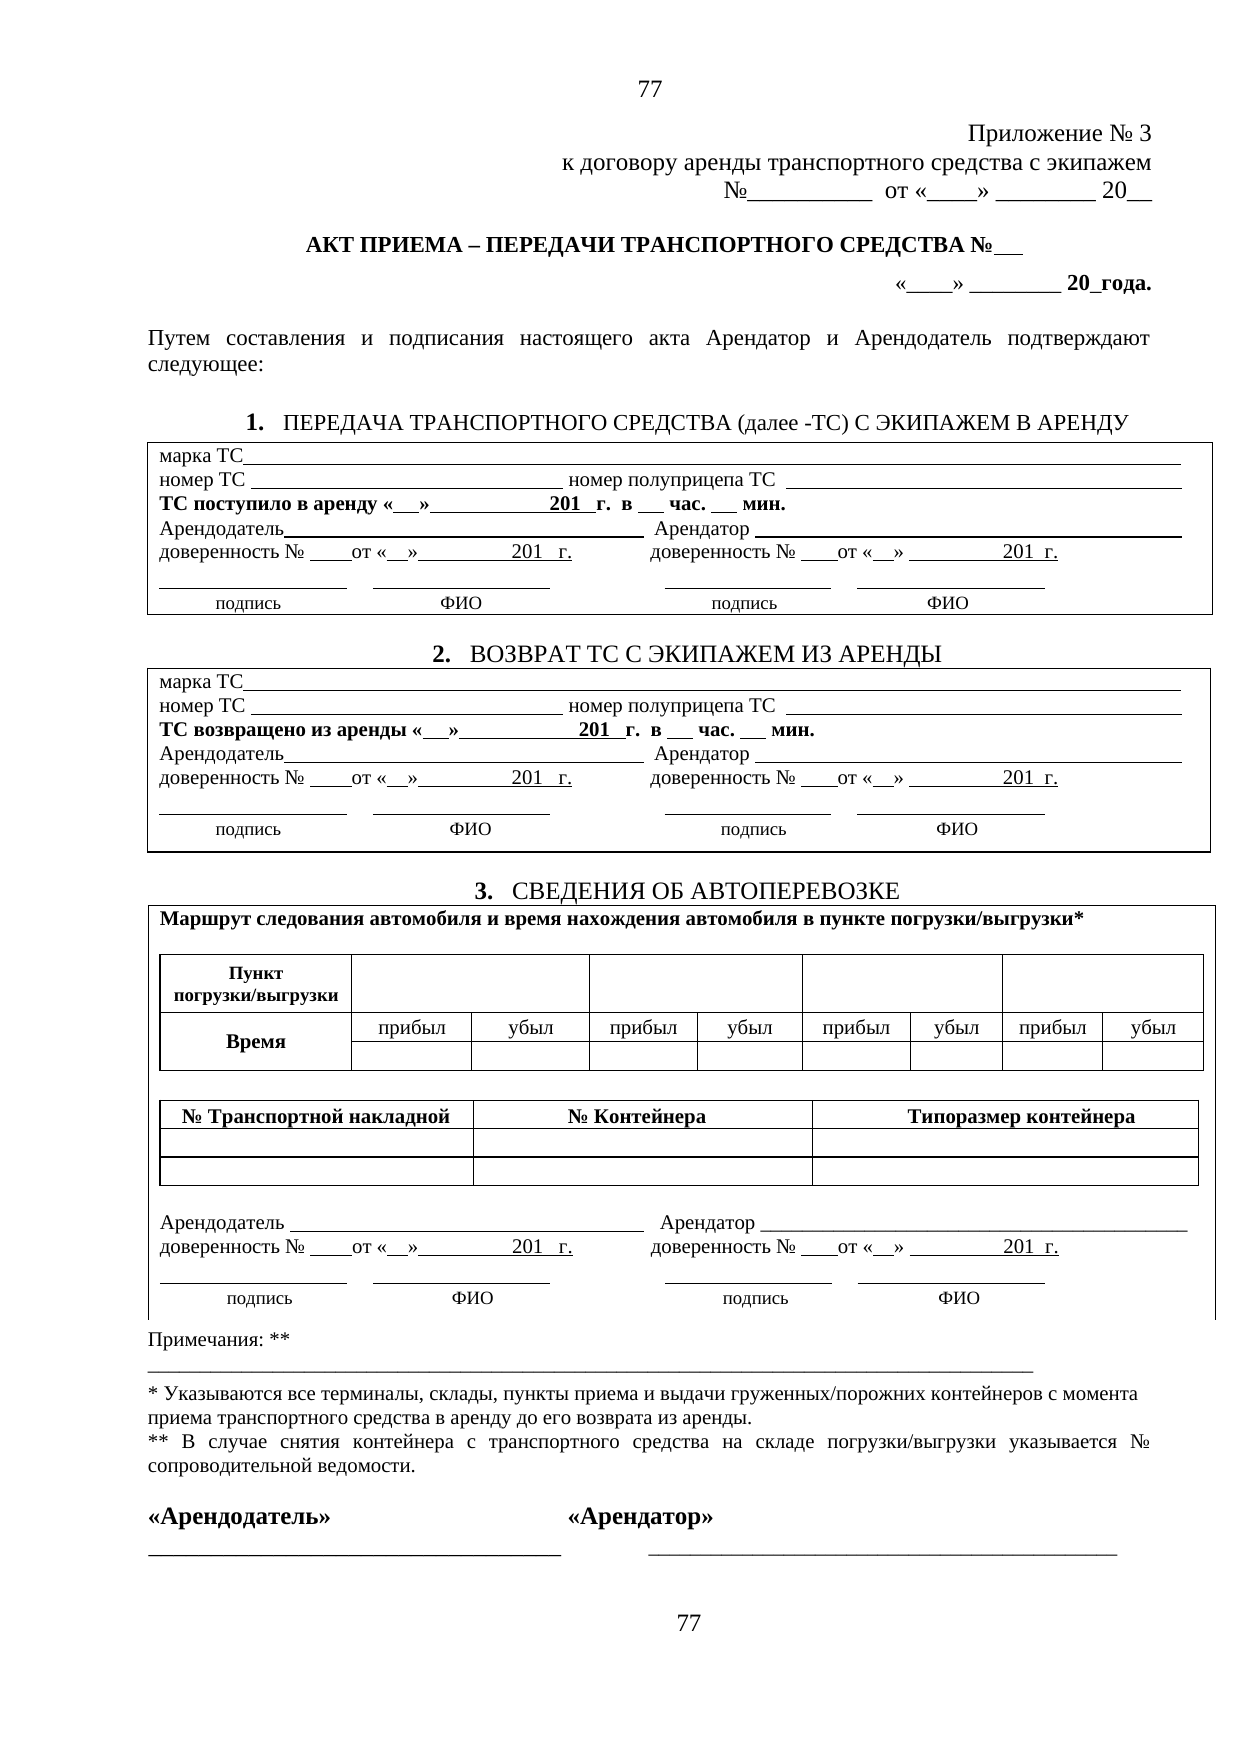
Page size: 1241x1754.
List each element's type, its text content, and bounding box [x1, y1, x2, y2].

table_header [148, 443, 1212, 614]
text Примечания: ** _____________________________________________________________________________________ [148, 1327, 1152, 1375]
list ВОЗВРАТ ТС С ЭКИПАЖЕМ ИЗ АРЕНДЫ [223, 639, 1152, 668]
list ПЕРЕДАЧА ТРАНСПОРТНОГО СРЕДСТВА (далее -ТС) С ЭКИПАЖЕМ В АРЕНДУ [223, 407, 1152, 436]
text №__________ от «____» ________ 20__ [148, 176, 1152, 204]
text АКТ ПРИЕМА – ПЕРЕДАЧИ ТРАНСПОРТНОГО СРЕДСТВА № [148, 231, 1152, 257]
text «Арендодатель» «Арендатор» [148, 1501, 1152, 1530]
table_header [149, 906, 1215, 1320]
text ** В случае снятия контейнера с транспортного средства на складе погрузки/выгрузки указывается № сопроводительной ведомости. [148, 1429, 1152, 1477]
text Приложение № 3 [148, 118, 1152, 147]
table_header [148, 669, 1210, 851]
text к договору аренды транспортного средства с экипажем [148, 147, 1152, 176]
text Путем составления и подписания настоящего акта Арендатор и Арендодатель подтверждают следующее: [148, 324, 1152, 377]
list СВЕДЕНИЯ ОБ АВТОПЕРЕВОЗКЕ [223, 876, 1152, 905]
text * Указываются все терминалы, склады, пункты приема и выдачи груженных/порожних контейнеров с момента приема транспортного средства в аренду до его возврата из аренды. [148, 1381, 1152, 1429]
text «____» ________ 20_года. [148, 269, 1152, 295]
text _________________________________ _____________________________________________ [148, 1530, 1152, 1559]
